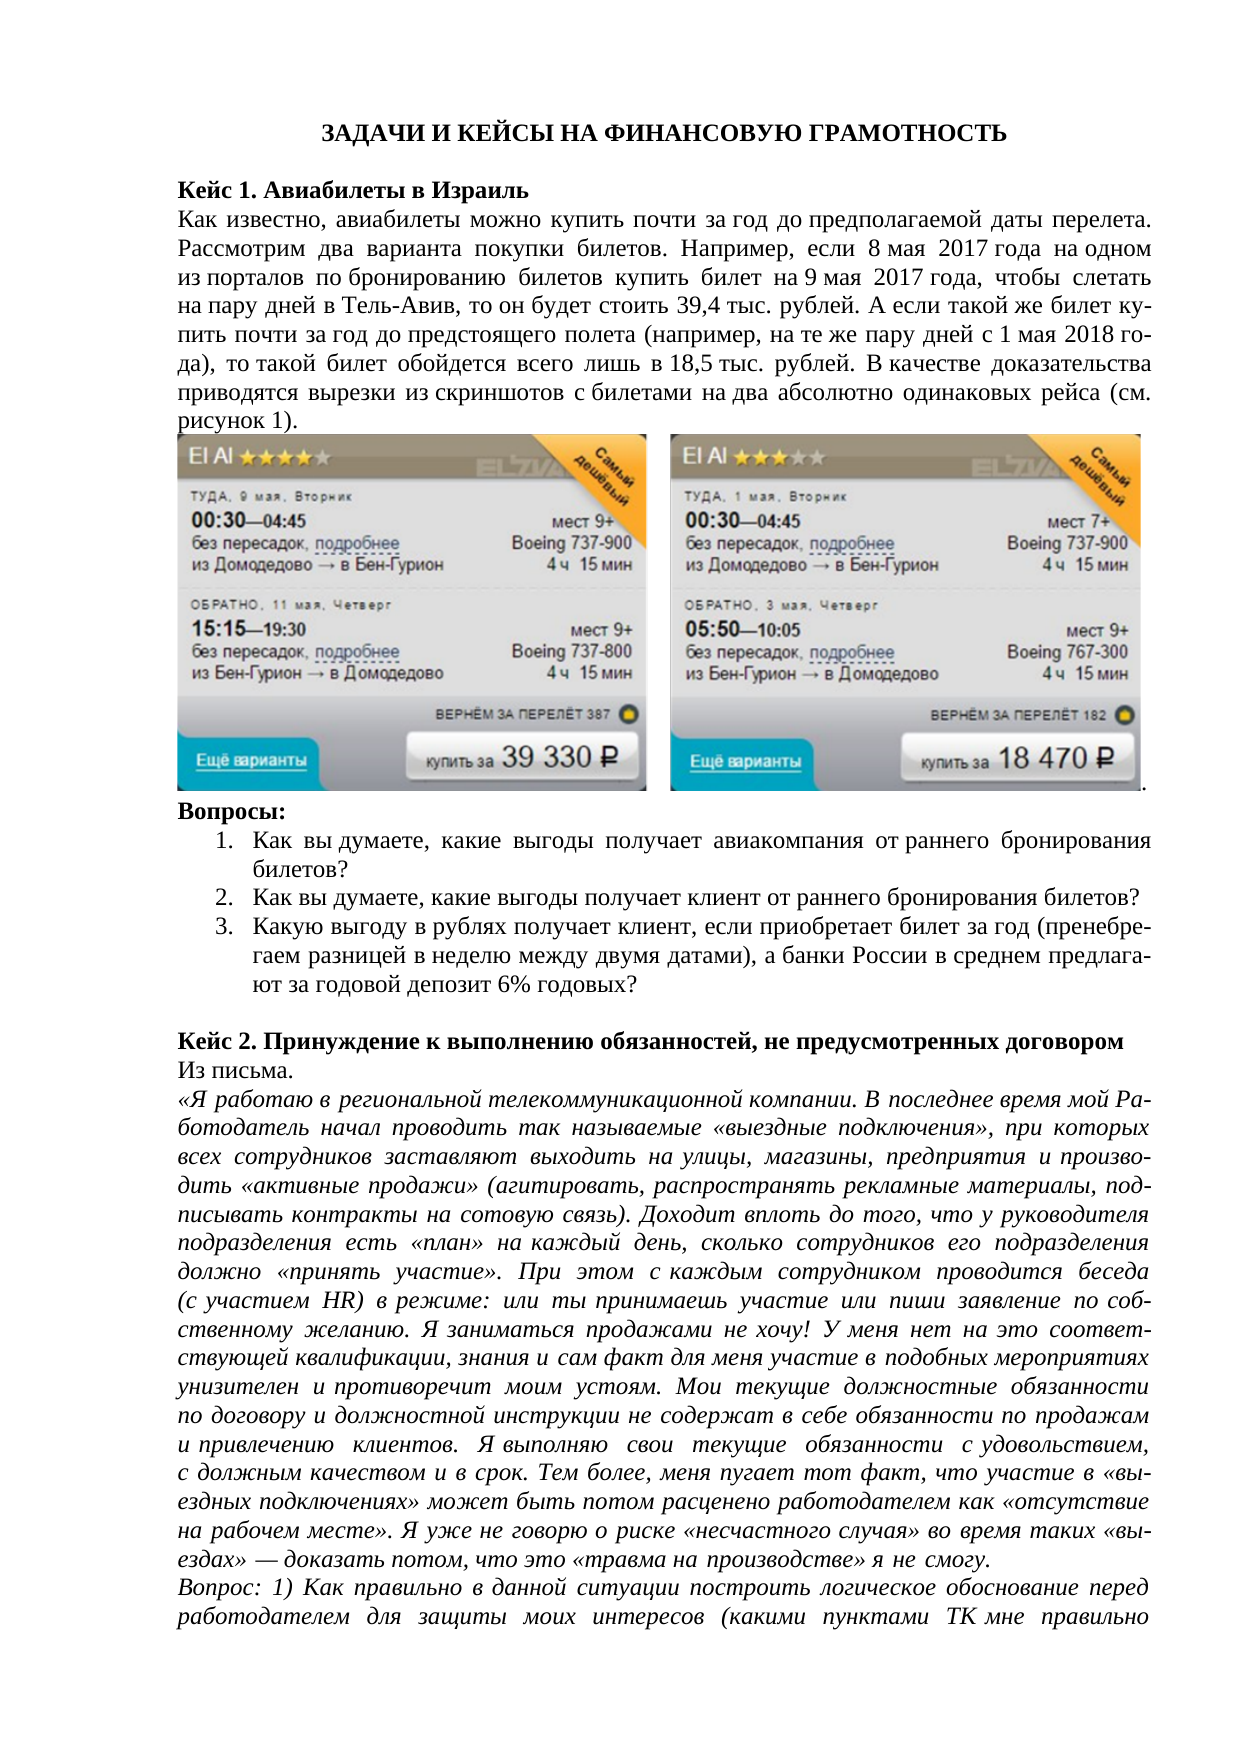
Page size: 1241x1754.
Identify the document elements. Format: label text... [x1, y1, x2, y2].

text Как известно, авиабилеты можно купить почти за год до предполагаемой даты перелета. Рассмотрим два варианта покупки билетов. Например, если 8 мая 2017 года на одном из порталов по бронированию билетов купить билет на 9 мая 2017 года, чтобы слетать на пару дней в Тель-Авив, то он будет стоить 39,4 тыс. рублей. А если такой же билет купить почти за год до предстоящего полета (например, на те же пару дней с 1 мая 2018 года), то такой билет обойдется всего лишь в 18,5 тыс. рублей. В качестве доказательства приводятся вырезки из скриншотов с билетами на два абсолютно одинаковых рейса (см. рисунок 1). [177, 204, 1152, 434]
text Кейс 1. Авиабилеты в Израиль [177, 176, 1152, 204]
text ЗАДАЧИ И КЕЙСЫ НА ФИНАНСОВУЮ ГРАМОТНОСТЬ [177, 118, 1152, 147]
list Какую выгоду в рублях получает клиент, если приобретает билет за год (пренебрегаем разницей в неделю между двумя датами), а банки России в среднем предлагают за годовой депозит 6% годовых? [215, 911, 1152, 997]
text Вопросы: [177, 796, 1152, 825]
picture [177, 434, 1141, 791]
list Как вы думаете, какие выгоды получает клиент от раннего бронирования билетов? [215, 882, 1152, 911]
list Как вы думаете, какие выгоды получает авиакомпания от раннего бронирования билетов? [215, 825, 1152, 882]
text Из письма. [177, 1055, 1152, 1084]
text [177, 1572, 1152, 1630]
text «Я работаю в региональной телекоммуникационной компании. В последнее время мой Работодатель начал проводить так называемые «выездные подключения», при которых всех сотрудников заставляют выходить на улицы, магазины, предприятия и производить «активные продажи» (агитировать, распространять рекламные материалы, подписывать контракты на сотовую связь). Доходит вплоть до того, что у руководителя подразделения есть «план» на каждый день, сколько сотрудников его подразделения должно «принять участие». При этом с каждым сотрудником проводится беседа (с участием HR) в режиме: или ты принимаешь участие или пиши заявление по собственному желанию. Я заниматься продажами не хочу! У меня нет на это соответствующей квалификации, знания и сам факт для меня участие в подобных мероприятиях унизителен и противоречит моим устоям. Мои текущие должностные обязанности по договору и должностной инструкции не содержат в себе обязанности по продажам и привлечению клиентов. Я выполняю свои текущие обязанности с удовольствием, с должным качеством и в срок. Тем более, меня пугает тот факт, что участие в «выездных подключениях» может быть потом расценено работодателем как «отсутствие на рабочем месте». Я уже не говорю о риске «несчастного случая» во время таких «выездах» — доказать потом, что это «травма на производстве» я не смогу. [177, 1084, 1152, 1572]
text Кейс 2. Принуждение к выполнению обязанностей, не предусмотренных договором [177, 1026, 1152, 1055]
